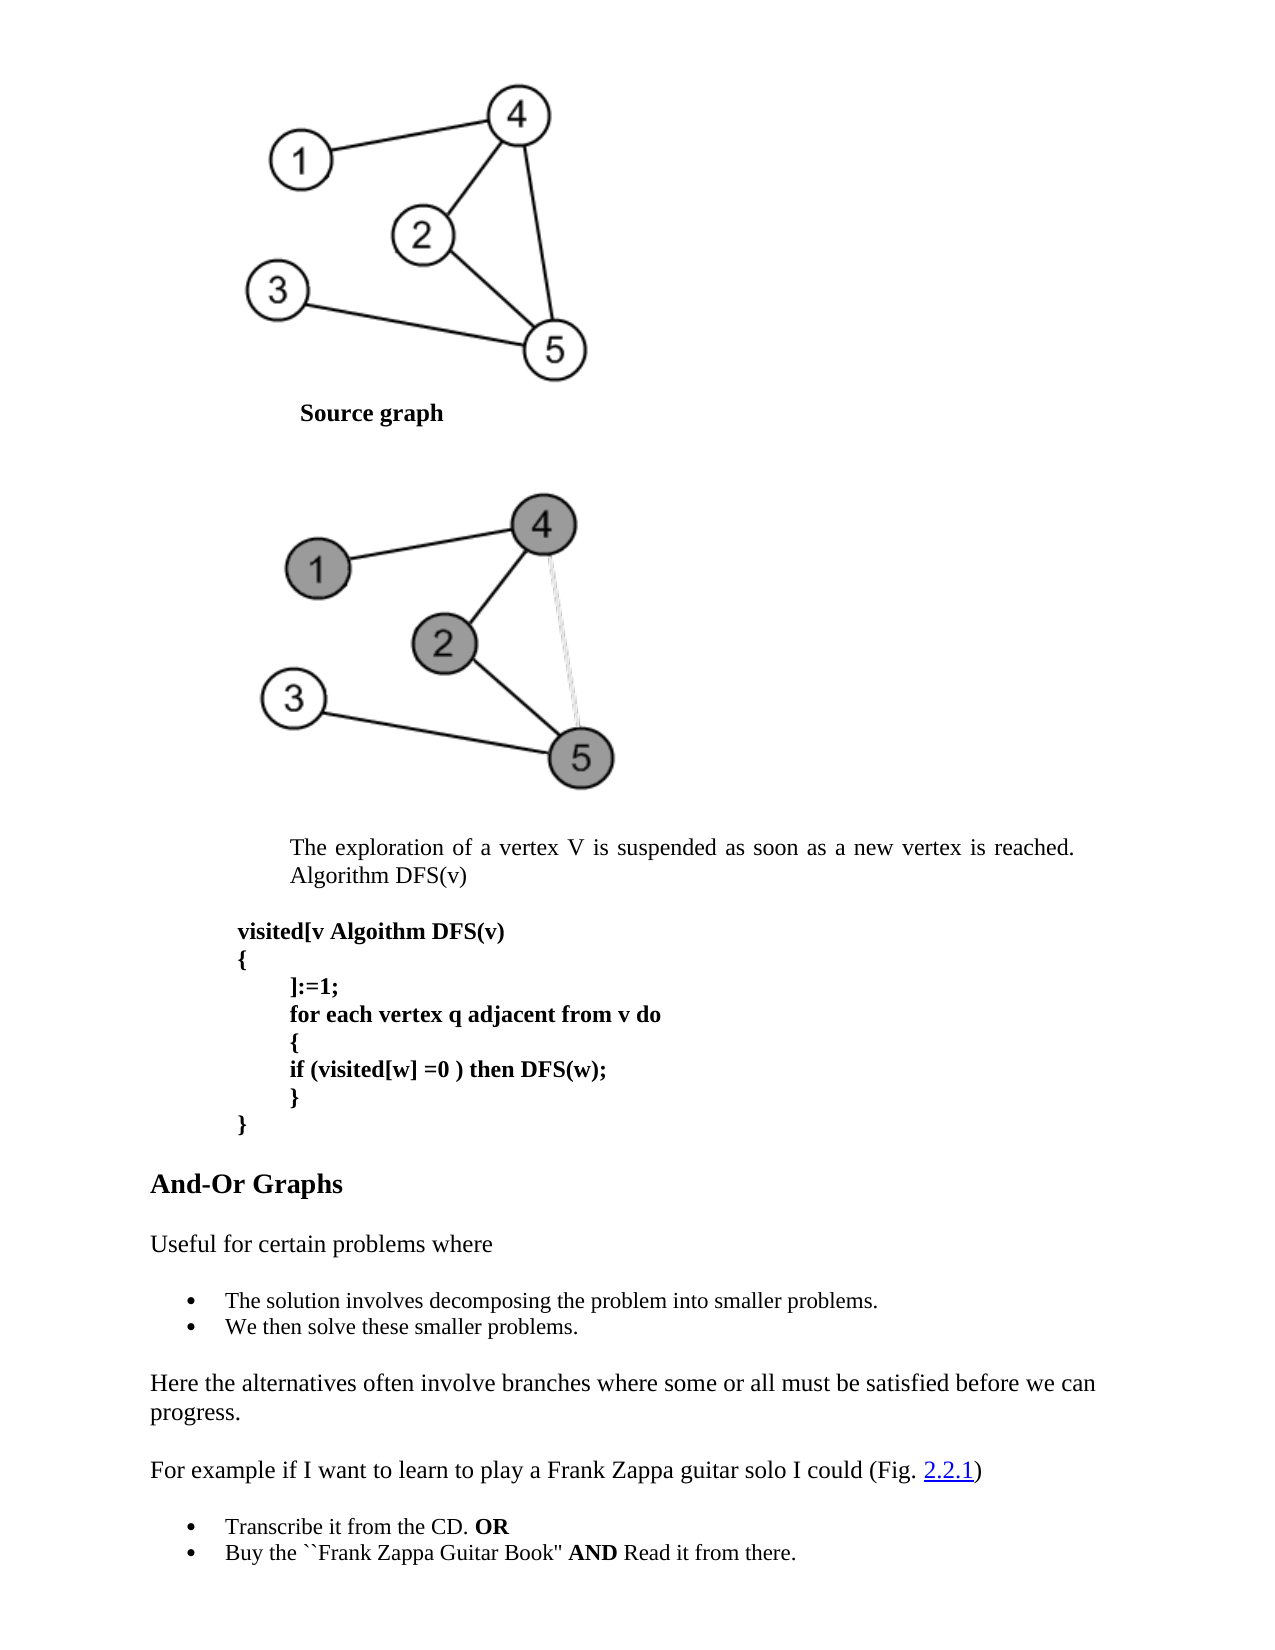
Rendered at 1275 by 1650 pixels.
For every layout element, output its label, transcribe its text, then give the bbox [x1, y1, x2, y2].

text if (visited[w] =0 ) then DFS(w); [289, 1055, 1125, 1083]
text Source graph [150, 398, 1125, 426]
text The exploration of a vertex V is suspended as soon as a new vertex is reached. Algorithm DFS(v) [289, 833, 1077, 888]
text ]:=1; [289, 972, 1125, 1000]
list The solution involves decomposing the problem into smaller problems. [187, 1287, 1125, 1313]
picture [234, 455, 629, 806]
list Buy the ``Frank Zappa Guitar Book'' AND Read it from there. [187, 1539, 1125, 1566]
text for each vertex q adjacent from v do [289, 1000, 1125, 1028]
text } [289, 1083, 1125, 1110]
text Useful for certain problems where [150, 1229, 1125, 1257]
text For example if I want to learn to play a Frank Zappa guitar solo I could (Fig. 2.2.1) [150, 1455, 1125, 1484]
list We then solve these smaller problems. [187, 1313, 1125, 1339]
text visited[v Algoithm DFS(v) [237, 917, 1125, 945]
subtitle And-Or Graphs [150, 1167, 1125, 1199]
text { [289, 1028, 1125, 1055]
picture [220, 47, 602, 398]
text { [237, 945, 1125, 972]
list Transcribe it from the CD. OR [187, 1513, 1125, 1539]
text } [237, 1110, 1125, 1138]
text Here the alternatives often involve branches where some or all must be satisfied before we can progress. [150, 1368, 1125, 1426]
